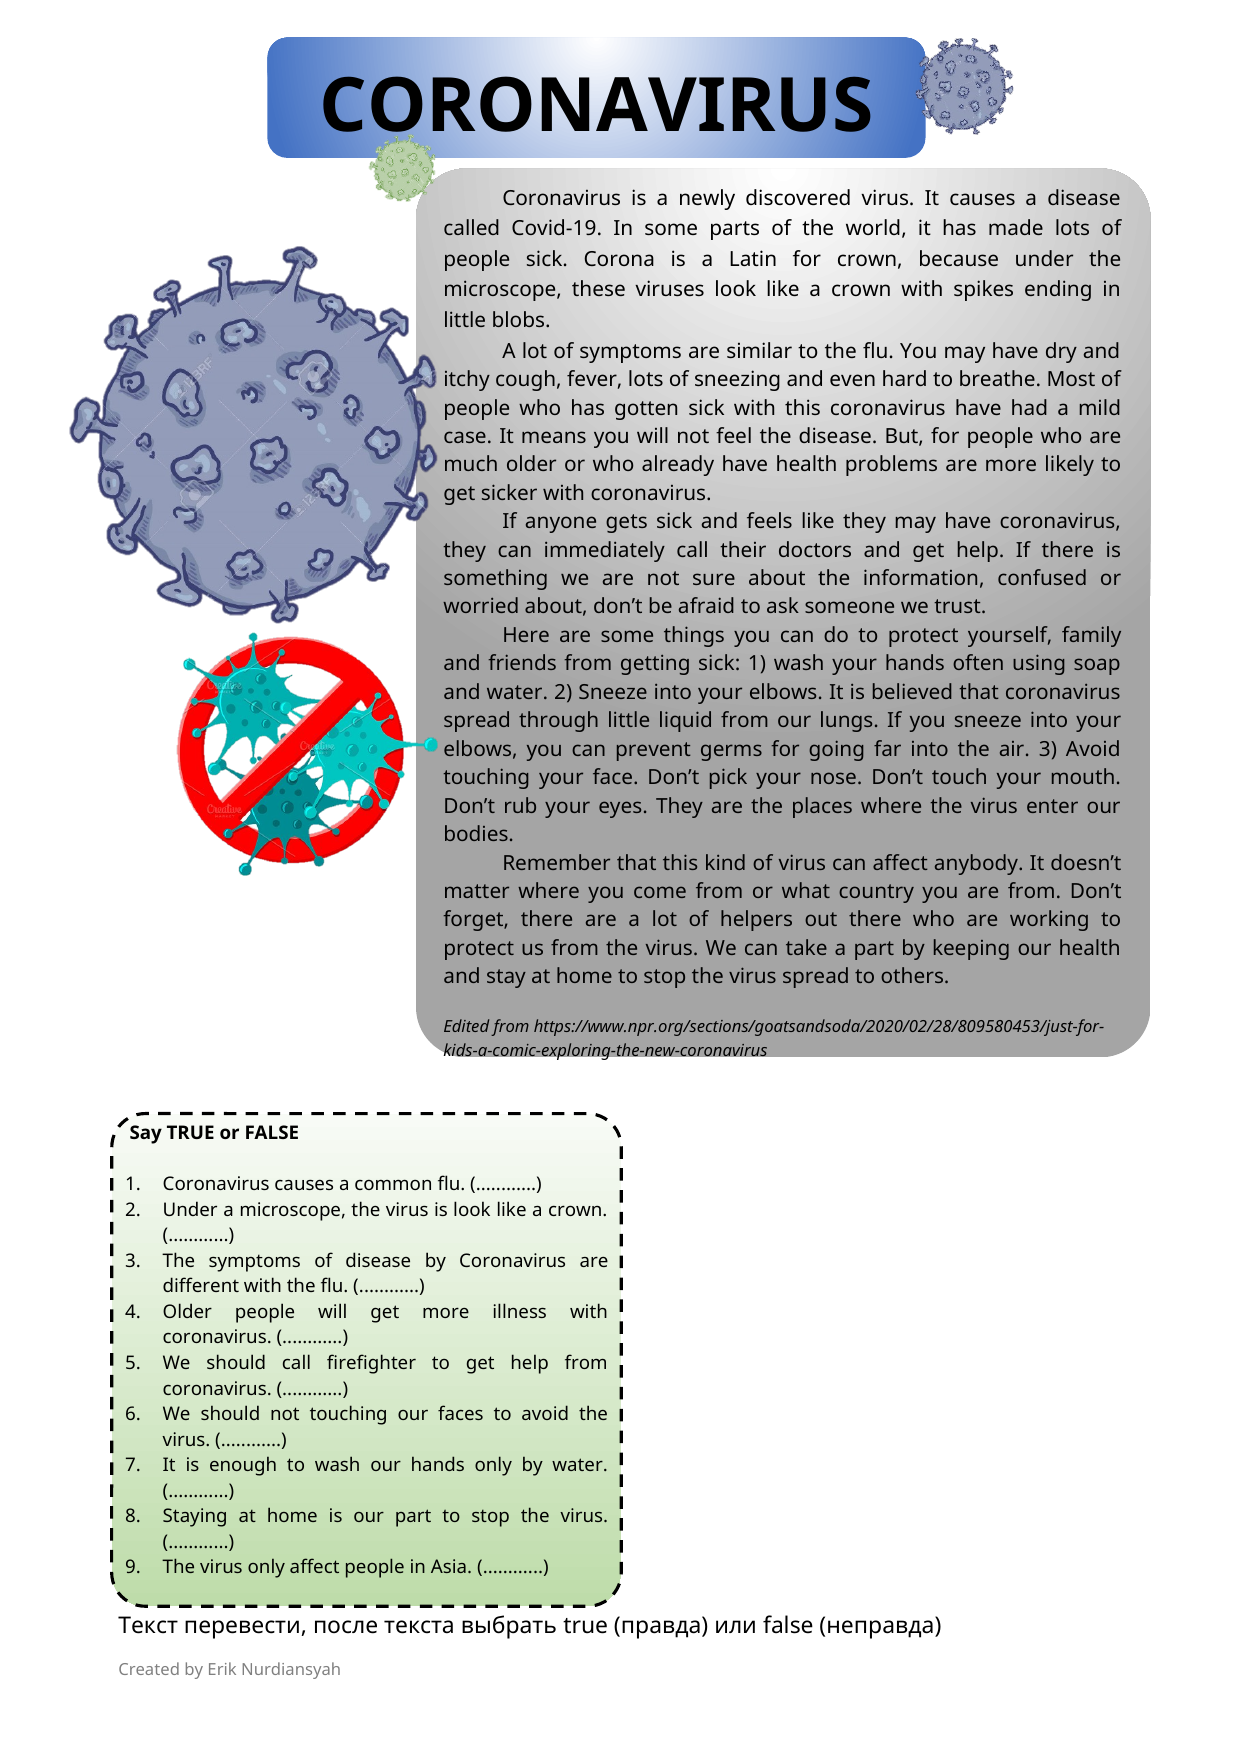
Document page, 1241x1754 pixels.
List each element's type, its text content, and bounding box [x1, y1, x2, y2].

picture [43, 225, 463, 890]
text Edited from https://www.npr.org/sections/goatsandsoda/2020/02/28/809580453/just-for-kids-a-comic-exploring-the-new-coronavirus [443, 1014, 1122, 1061]
text If anyone gets sick and feels like they may have coronavirus, they can immediately call their doctors and get help. If there is something we are not sure about the information, confused or worried about, don’t be afraid to ask someone we trust. [463, 506, 1122, 620]
text A lot of symptoms are similar to the flu. You may have dry and itchy cough, fever, lots of sneezing and even hard to breathe. Most of people who has gotten sick with this coronavirus have had a mild case. It means you will not feel the disease. But, for people who are much older or who already have health problems are more likely to get sicker with coronavirus. [463, 336, 1122, 506]
table_header Say TRUE or FALSE Coronavirus causes a common flu. (............) Under a microscope, the virus is look like a crown. (............) The symptoms of disease by Coronavirus are different with the flu. (............) Older people will get more illness with coronavirus. (............) We should call firefighter to get help from coronavirus. (............) We should not touching our faces to avoid the virus. (............) It is enough to wash our hands only by water. (............) Staying at home is our part to stop the virus. (............) The virus only affect people in Asia. (............) [118, 1120, 619, 1579]
text Here are some things you can do to protect yourself, family and friends from getting sick: 1) wash your hands often using soap and water. 2) Sneeze into your elbows. It is believed that coronavirus spread through little liquid from our lungs. If you sneeze into your elbows, you can prevent germs for going far into the air. 3) Avoid touching your face. Don’t pick your nose. Don’t touch your mouth. Don’t rub your eyes. They are the places where the virus enter our bodies. [452, 620, 1122, 848]
text Remember that this kind of virus can affect anybody. It doesn’t matter where you come from or what country you are from. Don’t forget, there are a lot of helpers out there who are working to protect us from the virus. We can take a part by keeping our health and stay at home to stop the virus spread to others. [443, 848, 1122, 990]
picture [889, 11, 1036, 158]
text Coronavirus is a newly discovered virus. It causes a disease called Covid-19. In some parts of the world, it has made lots of people sick. Corona is a Latin for crown, because under the microscope, these viruses look like a crown with spikes ending in little blobs. [443, 183, 1122, 333]
text Текст перевести, после текста выбрать true (правда) или false (неправда) [118, 1609, 1122, 1641]
